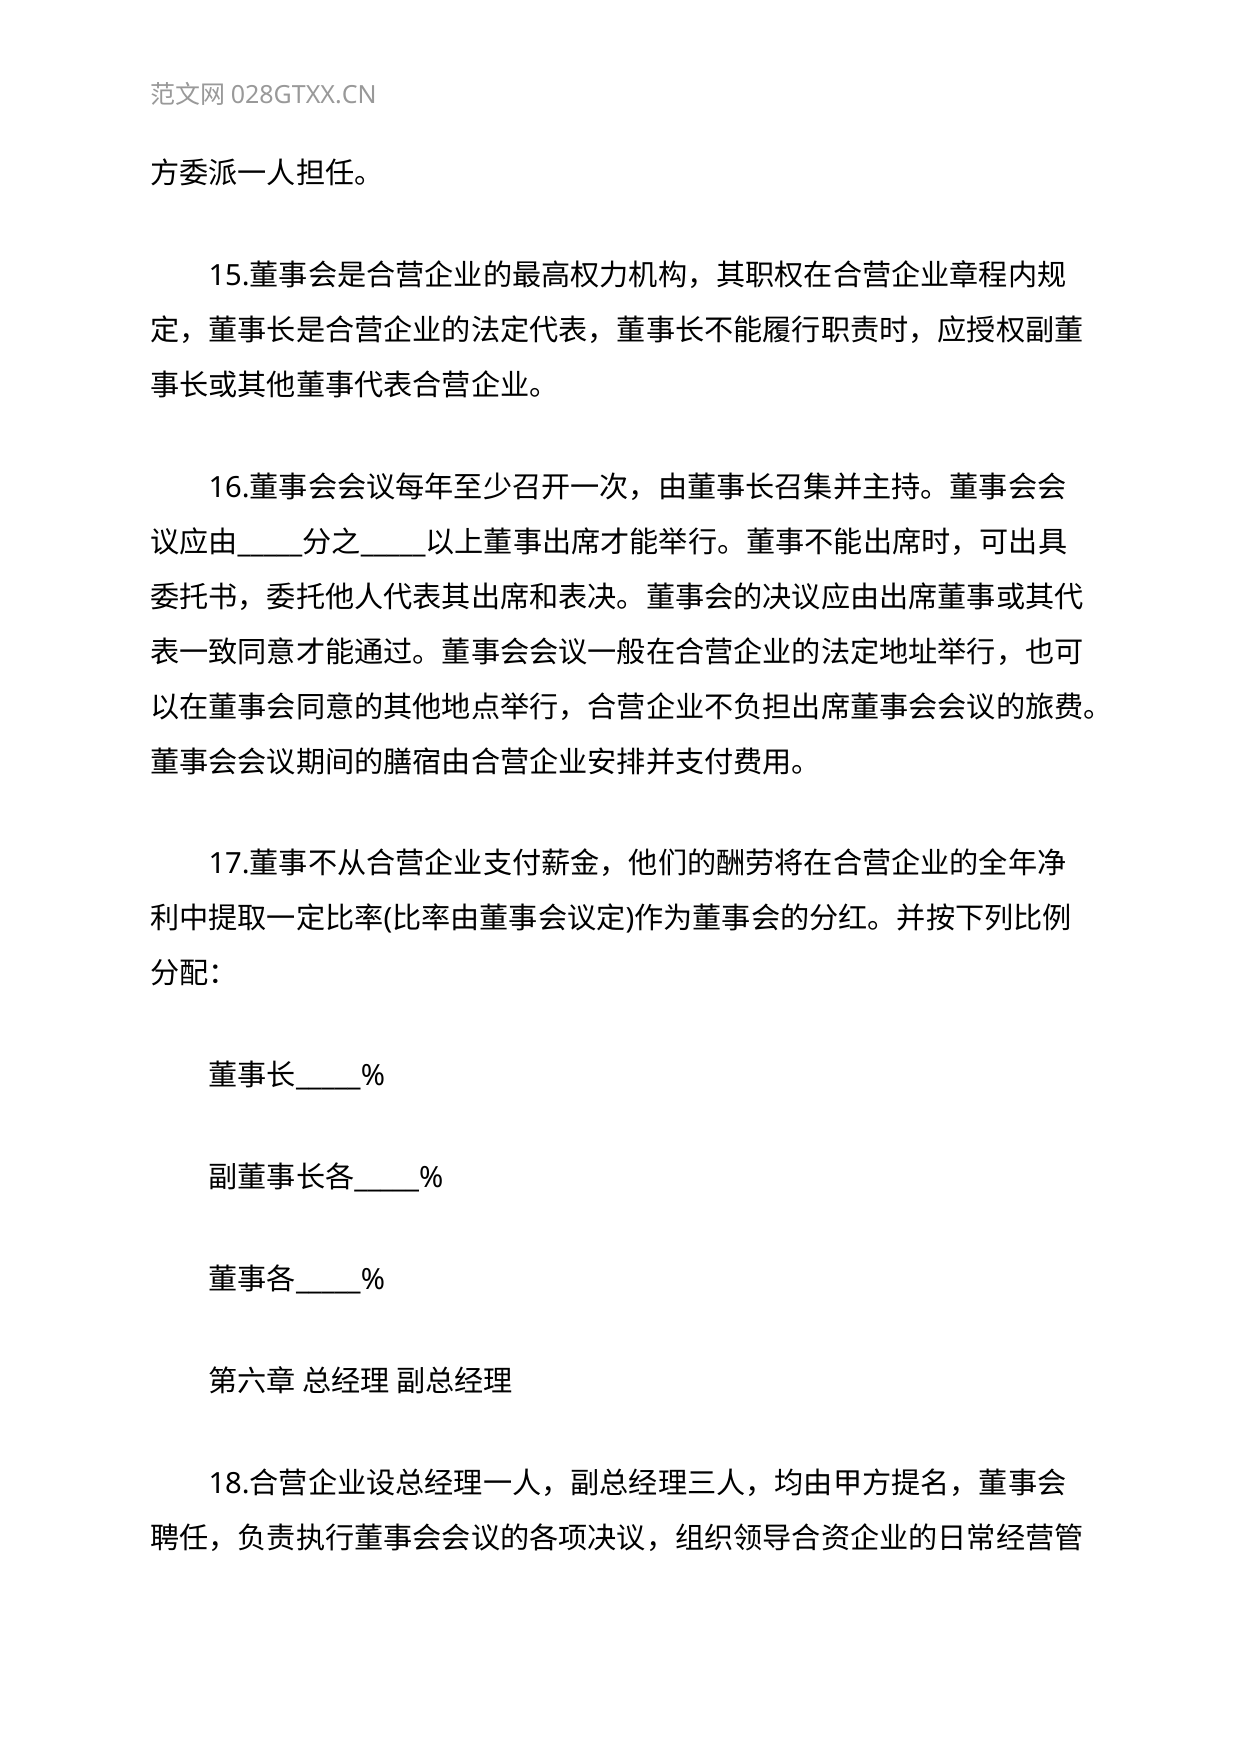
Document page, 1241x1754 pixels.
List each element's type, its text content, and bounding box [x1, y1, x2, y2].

text 副董事长各_____% [150, 1154, 1090, 1196]
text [150, 1459, 1090, 1557]
text 董事各_____% [150, 1256, 1090, 1298]
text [150, 150, 1090, 192]
text 16.董事会会议每年至少召开一次，由董事长召集并主持。董事会会议应由_____分之_____以上董事出席才能举行。董事不能出席时，可出具委托书，委托他人代表其出席和表决。董事会的决议应由出席董事或其代表一致同意才能通过。董事会会议一般在合营企业的法定地址举行，也可以在董事会同意的其他地点举行，合营企业不负担出席董事会会议的旅费。董事会会议期间的膳宿由合营企业安排并支付费用。 [150, 463, 1090, 780]
text 15.董事会是合营企业的最高权力机构，其职权在合营企业章程内规定，董事长是合营企业的法定代表，董事长不能履行职责时，应授权副董事长或其他董事代表合营企业。 [150, 252, 1090, 404]
text 第六章 总经理 副总经理 [150, 1358, 1090, 1400]
text 17.董事不从合营企业支付薪金，他们的酬劳将在合营企业的全年净利中提取一定比率(比率由董事会议定)作为董事会的分红。并按下列比例分配： [150, 840, 1090, 992]
text 董事长_____% [150, 1052, 1090, 1094]
